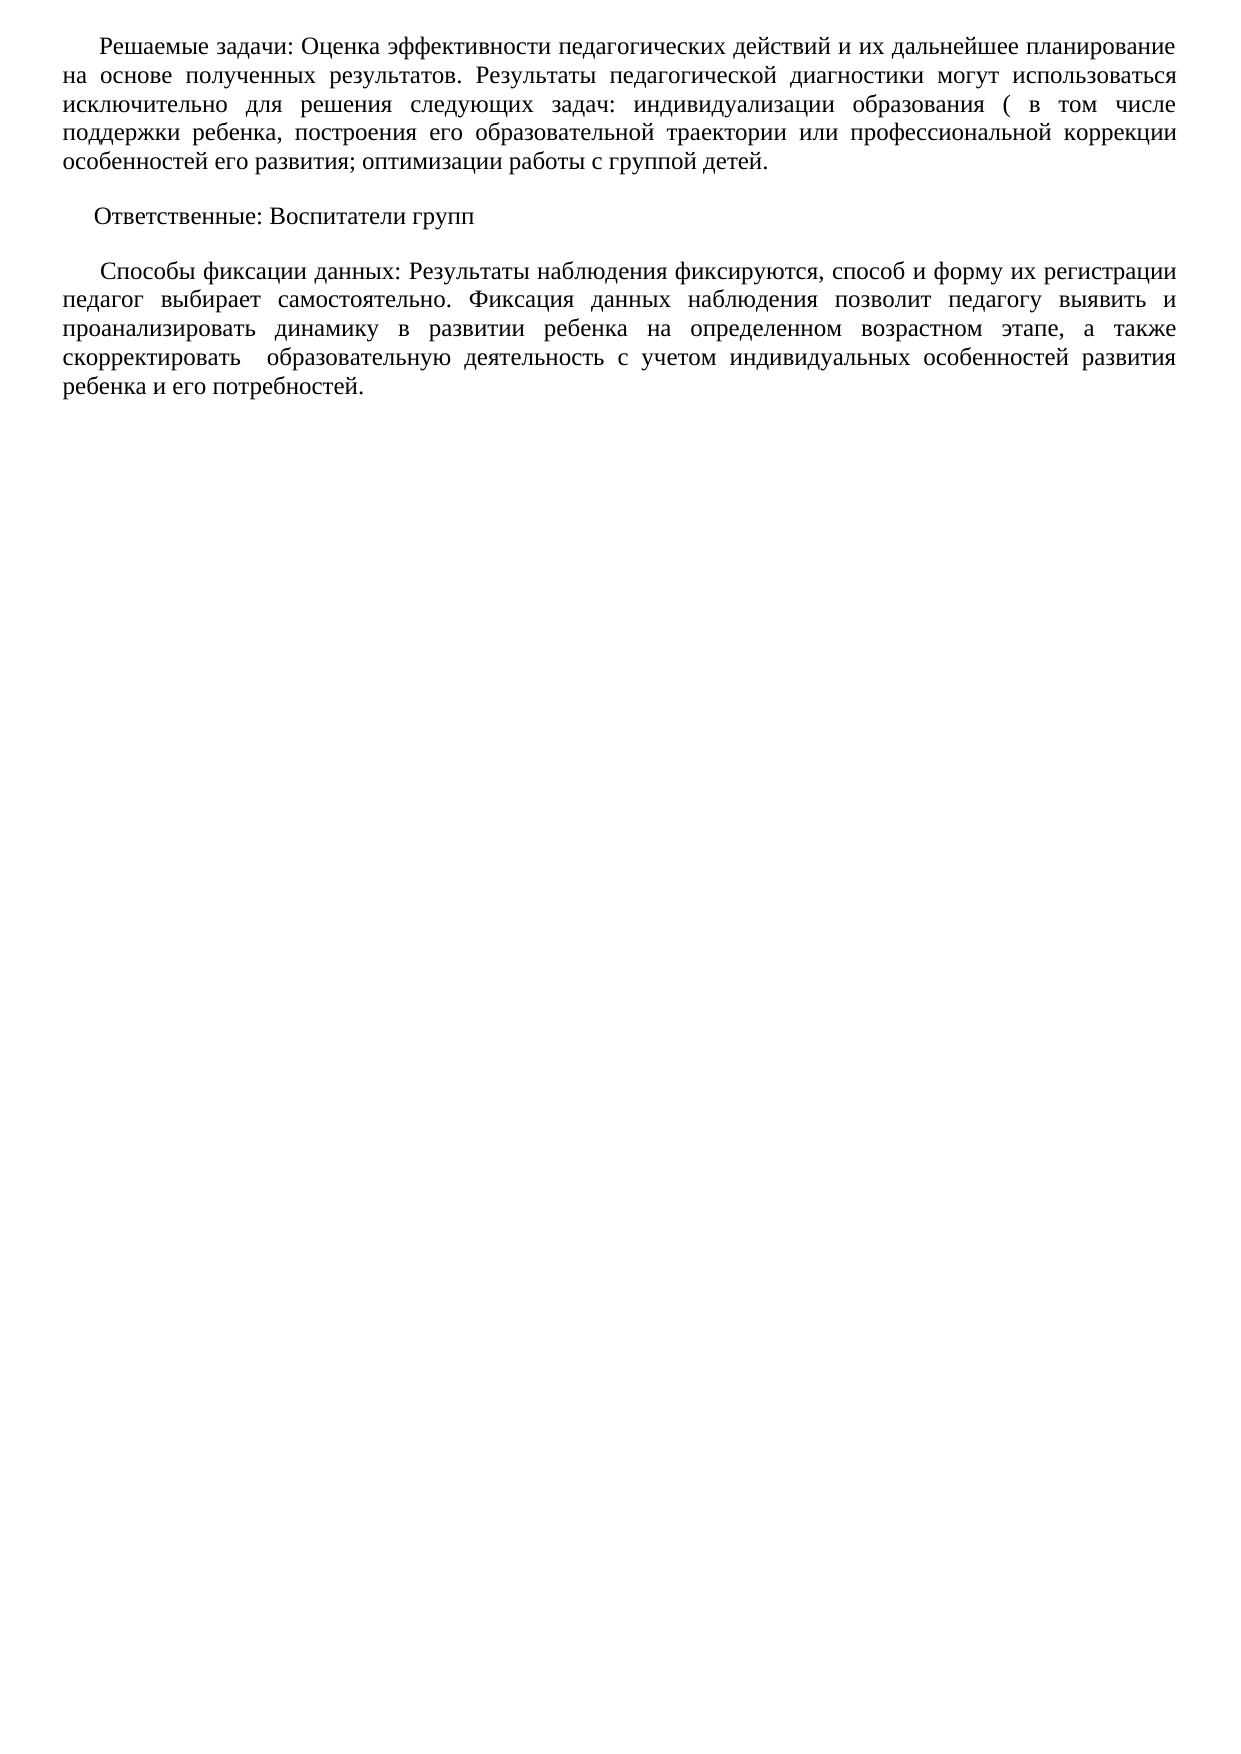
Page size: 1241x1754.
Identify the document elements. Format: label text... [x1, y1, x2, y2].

text Способы фиксации данных: Результаты наблюдения фиксируются, способ и форму их регистрации педагог выбирает самостоятельно. Фиксация данных наблюдения позволит педагогу выявить и проанализировать динамику в развитии ребенка на определенном возрастном этапе, а также скорректировать образовательную деятельность с учетом индивидуальных особенностей развития ребенка и его потребностей. [62, 256, 1178, 399]
text Решаемые задачи: Оценка эффективности педагогических действий и их дальнейшее планирование на основе полученных результатов. Результаты педагогической диагностики могут использоваться исключительно для решения следующих задач: индивидуализации образования ( в том числе поддержки ребенка, построения его образовательной траектории или профессиональной коррекции особенностей его развития; оптимизации работы с группой детей. [62, 31, 1178, 175]
text Ответственные: Воспитатели групп [62, 201, 1178, 230]
